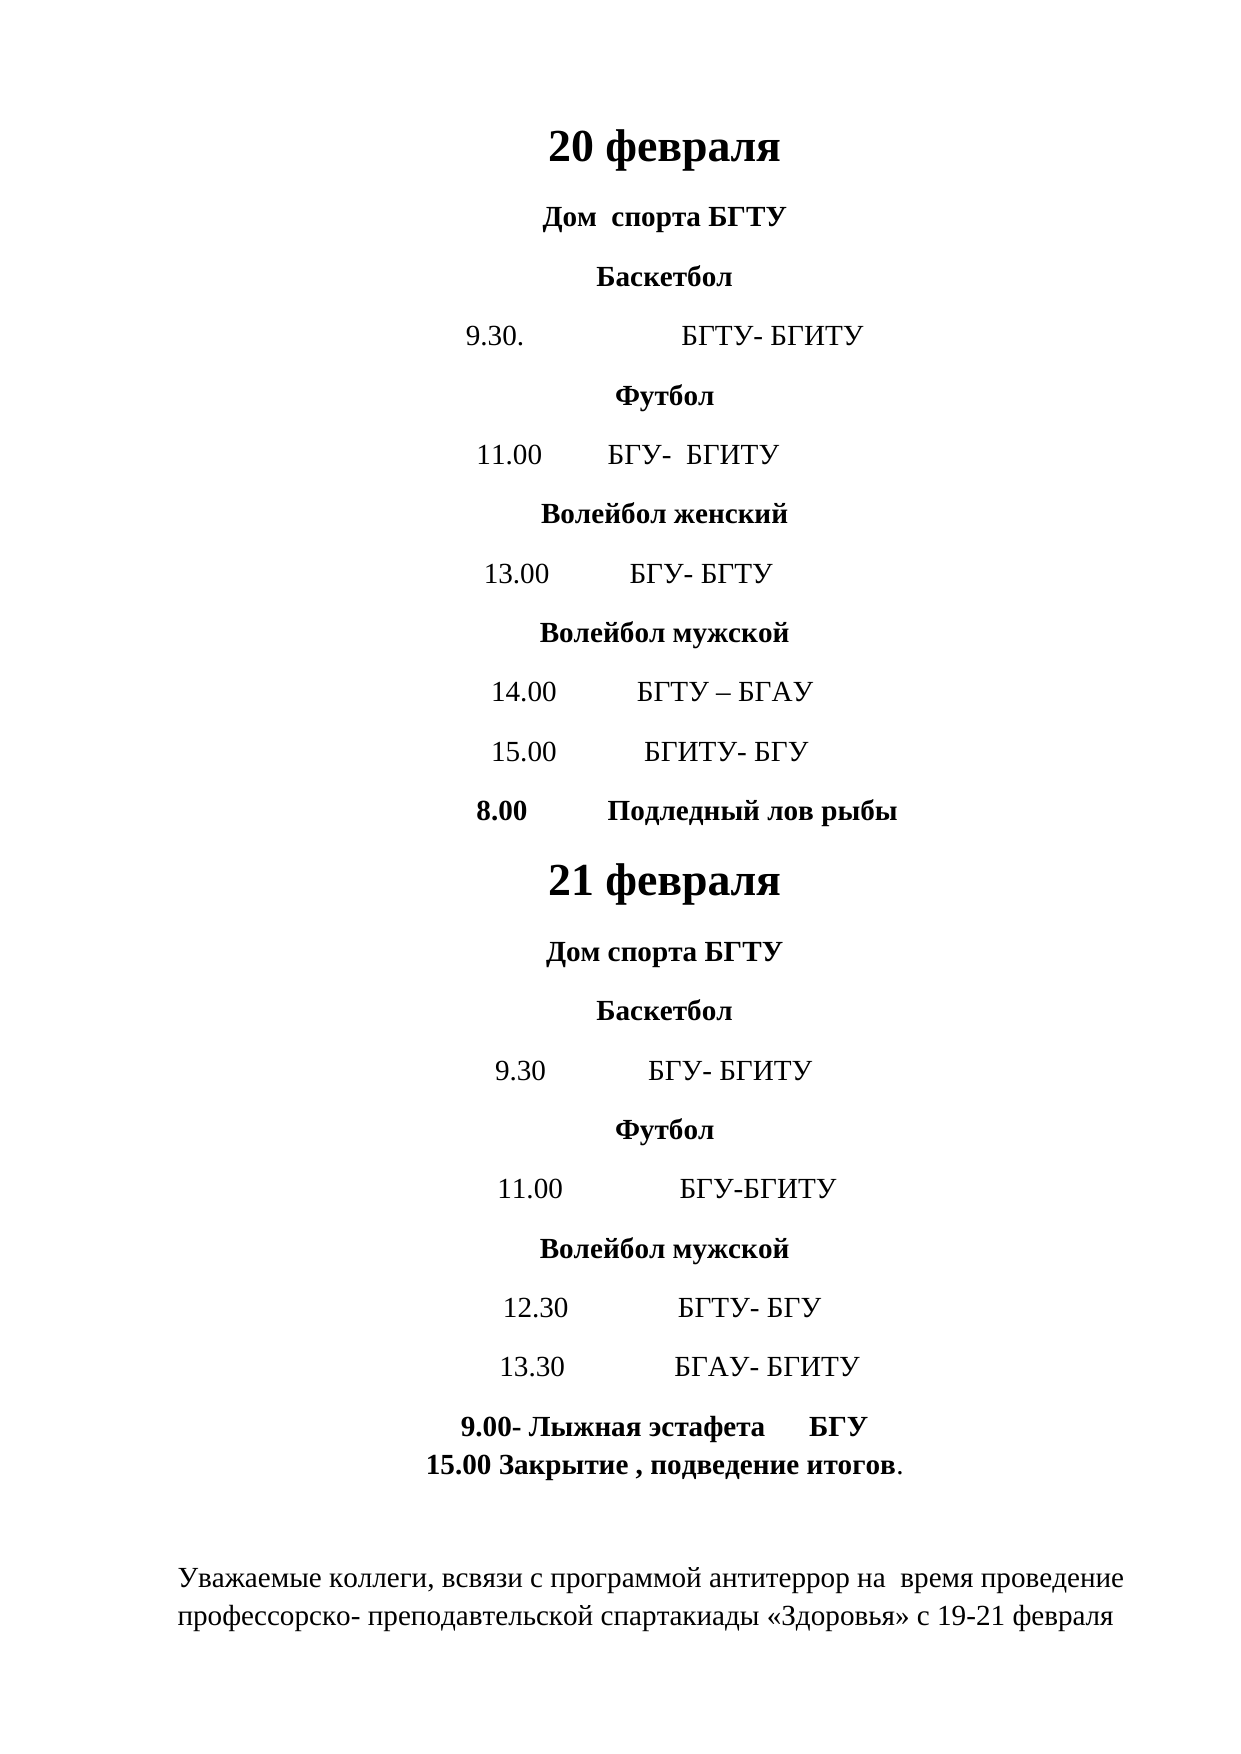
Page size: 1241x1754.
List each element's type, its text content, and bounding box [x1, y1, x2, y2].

text 20 февраля [177, 118, 1152, 171]
text 11.00 БГУ- БГИТУ [177, 437, 1152, 471]
text 15.00 БГИТУ- БГУ [177, 734, 1152, 767]
text 12.30 БГТУ- БГУ [177, 1290, 1152, 1324]
text Дом спорта БГТУ [177, 934, 1152, 967]
text 9.30. БГТУ- БГИТУ [177, 318, 1152, 352]
text Футбол [177, 378, 1152, 411]
text Баскетбол [177, 993, 1152, 1027]
text 14.00 БГТУ – БГАУ [177, 674, 1152, 708]
text 11.00 БГУ-БГИТУ [177, 1171, 1152, 1205]
text Волейбол женский [177, 496, 1152, 530]
text Футбол [177, 1112, 1152, 1146]
text 8.00 Подледный лов рыбы [177, 793, 1152, 827]
text Волейбол мужской [177, 1231, 1152, 1264]
text 13.30 БГАУ- БГИТУ [177, 1349, 1152, 1383]
text Дом спорта БГТУ [177, 199, 1152, 233]
text Волейбол мужской [177, 615, 1152, 649]
text 21 февраля [177, 853, 1152, 905]
text 13.00 БГУ- БГТУ [177, 556, 1152, 589]
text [177, 1560, 1152, 1632]
text 9.00- Лыжная эстафета БГУ 15.00 Закрытие , подведение итогов. [177, 1409, 1152, 1481]
text Баскетбол [177, 259, 1152, 292]
text 9.30 БГУ- БГИТУ [177, 1053, 1152, 1086]
